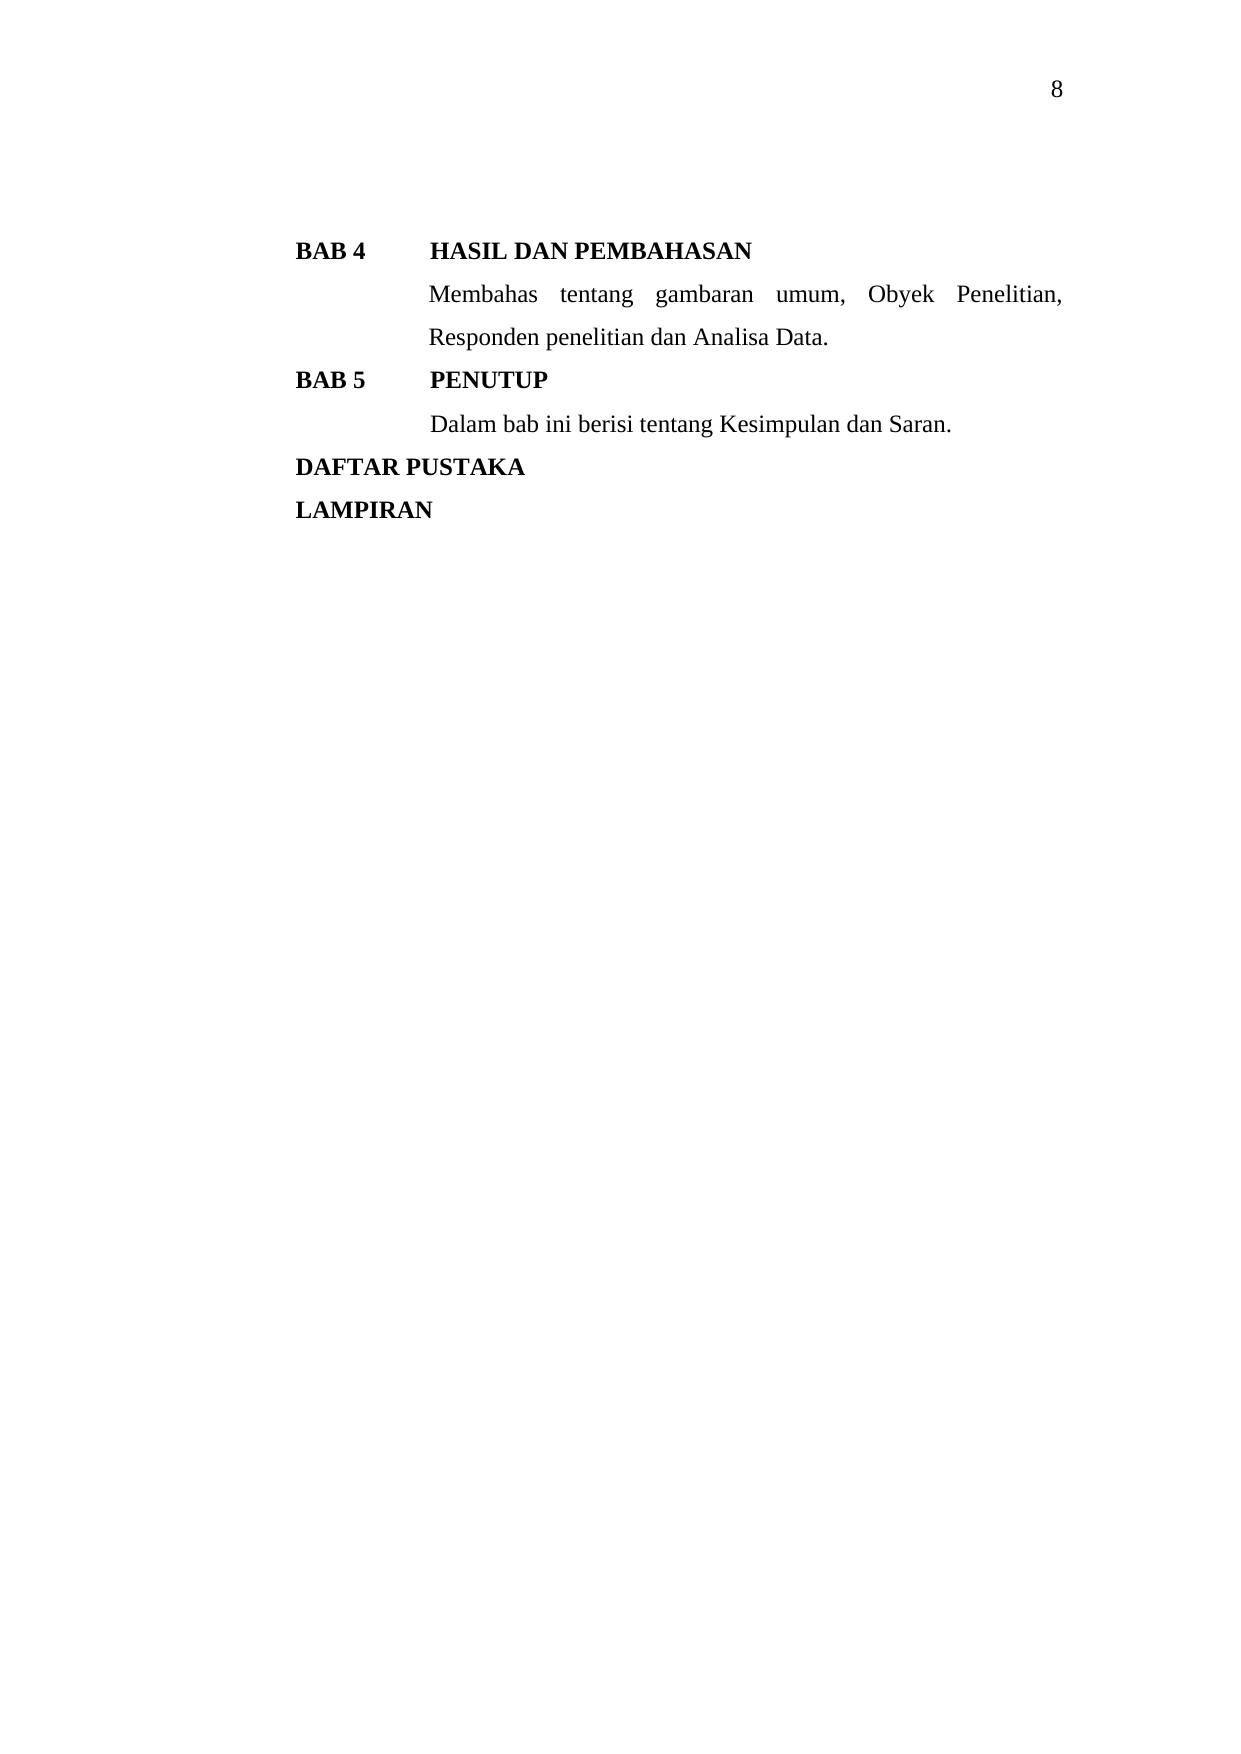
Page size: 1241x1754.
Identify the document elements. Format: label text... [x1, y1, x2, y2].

text Dalam bab ini berisi tentang Kesimpulan dan Saran. [266, 409, 1063, 437]
text LAMPIRAN [295, 495, 1063, 524]
text DAFTAR PUSTAKA [295, 452, 1063, 481]
text BAB 4 HASIL DAN PEMBAHASAN [266, 236, 1063, 265]
text BAB 5 PENUTUP [295, 366, 1063, 394]
text Membahas tentang gambaran umum, Obyek Penelitian, Responden penelitian dan Analisa Data. [399, 279, 1063, 351]
